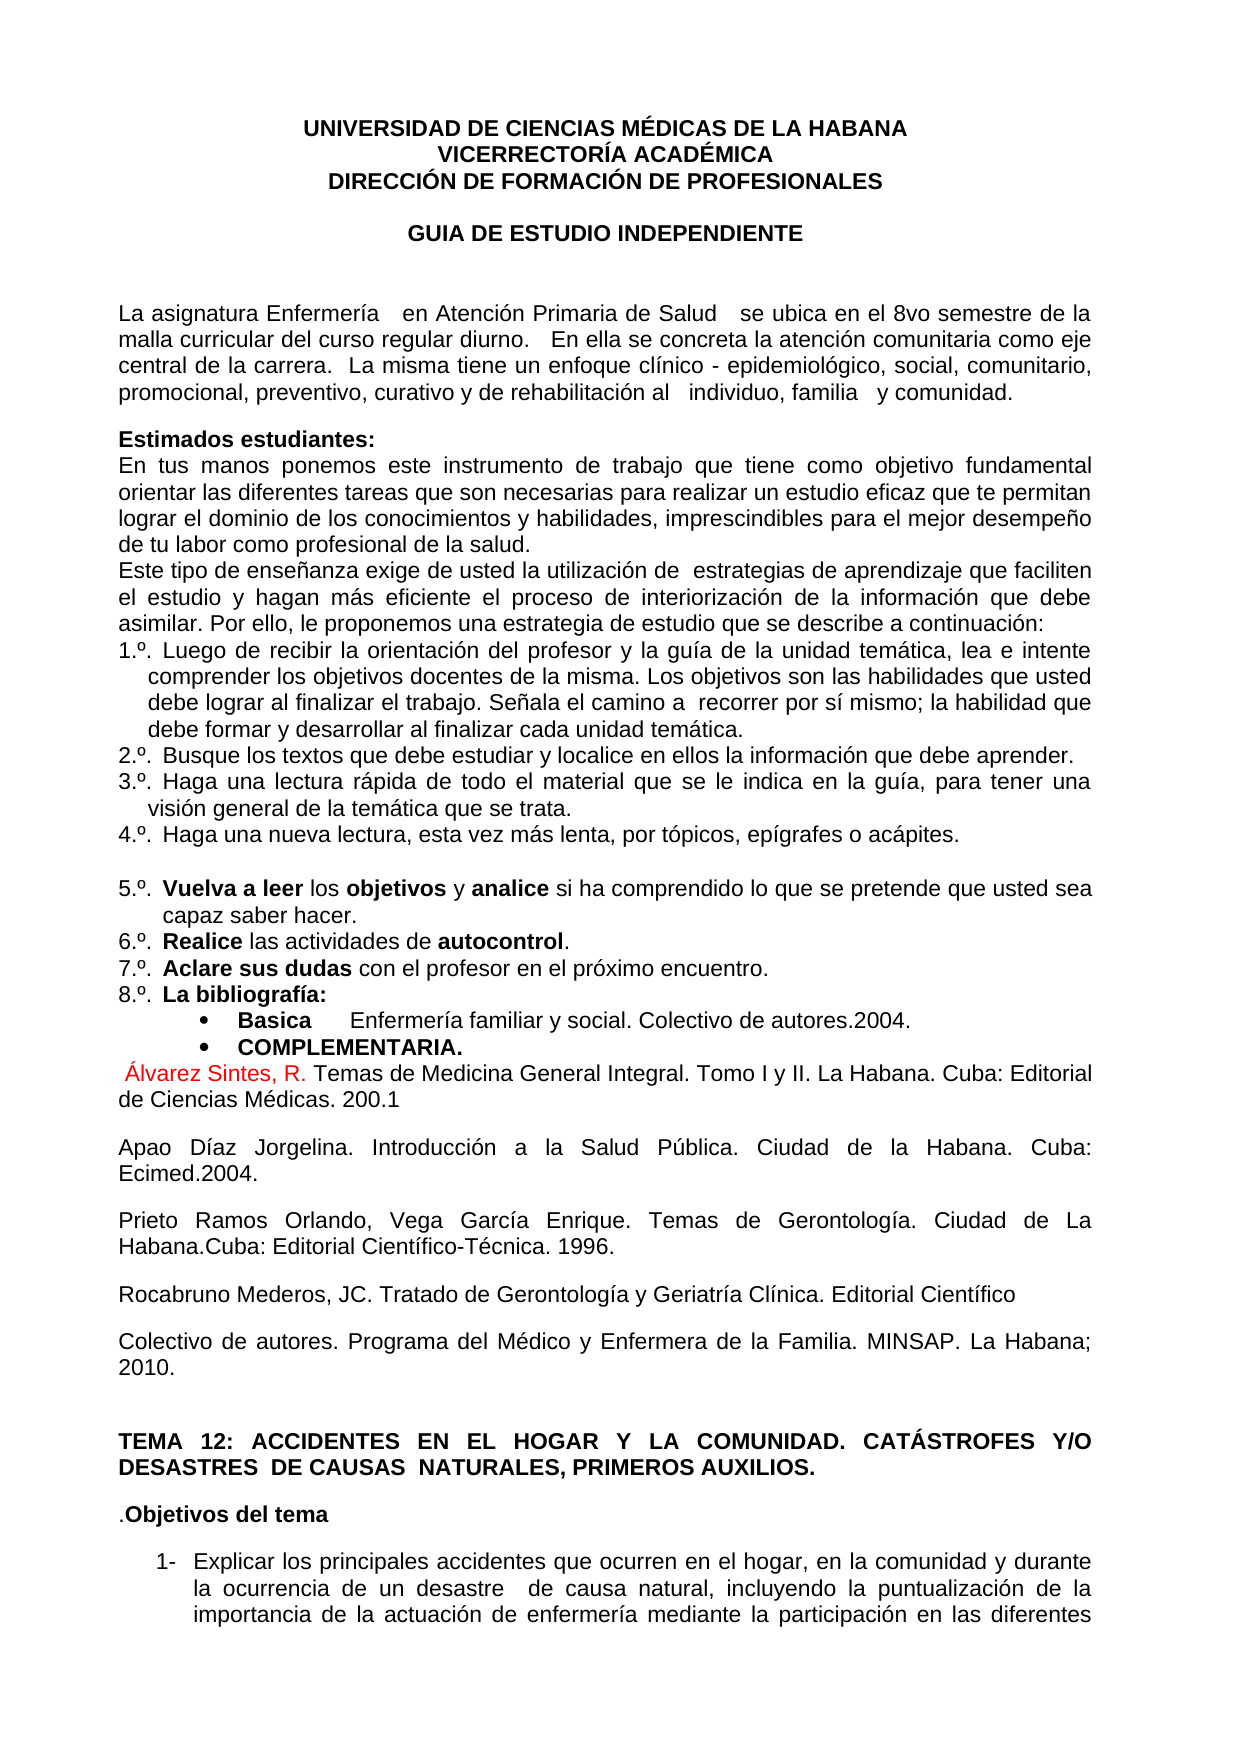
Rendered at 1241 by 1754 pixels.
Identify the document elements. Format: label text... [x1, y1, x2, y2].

text Álvarez Sintes, R. Temas de Medicina General Integral. Tomo I y II. La Habana. Cuba: Editorial de Ciencias Médicas. 200.1 [118, 1060, 1093, 1113]
list Busque los textos que debe estudiar y localice en ellos la información que debe aprender. [118, 742, 1093, 768]
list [156, 1548, 1093, 1627]
text TEMA 12: ACCIDENTES EN EL HOGAR Y LA COMUNIDAD. CATÁSTROFES Y/O DESASTRES DE CAUSAS NATURALES, PRIMEROS AUXILIOS. [118, 1428, 1093, 1480]
list La bibliografía: [118, 981, 1093, 1007]
text .Objetivos del tema [118, 1501, 1093, 1527]
text VICERRECTORÍA ACADÉMICA [118, 141, 1093, 168]
text Colectivo de autores. Programa del Médico y Enfermera de la Familia. MINSAP. La Habana; 2010. [118, 1328, 1093, 1380]
text Apao Díaz Jorgelina. Introducción a la Salud Pública. Ciudad de la Habana. Cuba: Ecimed.2004. [118, 1133, 1093, 1186]
list Haga una lectura rápida de todo el material que se le indica en la guía, para tener una visión general de la temática que se trata. [118, 768, 1093, 821]
text Estimados estudiantes: [118, 426, 1093, 452]
list COMPLEMENTARIA. [200, 1033, 1093, 1060]
list Vuelva a leer los objetivos y analice si ha comprendido lo que se pretende que usted sea capaz saber hacer. [118, 875, 1093, 928]
text En tus manos ponemos este instrumento de trabajo que tiene como objetivo fundamental orientar las diferentes tareas que son necesarias para realizar un estudio eficaz que te permitan lograr el dominio de los conocimientos y habilidades, imprescindibles para el mejor desempeño de tu labor como profesional de la salud. [118, 452, 1093, 557]
text UNIVERSIDAD DE CIENCIAS MÉDICAS DE LA HABANA [118, 115, 1093, 141]
text Este tipo de enseñanza exige de usted la utilización de estrategias de aprendizaje que faciliten el estudio y hagan más eficiente el proceso de interiorización de la información que debe asimilar. Por ello, le proponemos una estrategia de estudio que se describe a continuación: [118, 557, 1093, 637]
list Basica Enfermería familiar y social. Colectivo de autores.2004. [200, 1007, 1093, 1033]
text GUIA DE ESTUDIO INDEPENDIENTE [118, 220, 1093, 247]
list Haga una nueva lectura, esta vez más lenta, por tópicos, epígrafes o acápites. [118, 821, 1074, 847]
text La asignatura Enfermería en Atención Primaria de Salud se ubica en el 8vo semestre de la malla curricular del curso regular diurno. En ella se concreta la atención comunitaria como eje central de la carrera. La misma tiene un enfoque clínico - epidemiológico, social, comunitario, promocional, preventivo, curativo y de rehabilitación al individuo, familia y comunidad. [118, 299, 1093, 405]
text DIRECCIÓN DE FORMACIÓN DE PROFESIONALES [118, 168, 1093, 194]
list Realice las actividades de autocontrol. [118, 928, 1093, 954]
text Prieto Ramos Orlando, Vega García Enrique. Temas de Gerontología. Ciudad de La Habana.Cuba: Editorial Científico-Técnica. 1996. [118, 1207, 1093, 1260]
list Luego de recibir la orientación del profesor y la guía de la unidad temática, lea e intente comprender los objetivos docentes de la misma. Los objetivos son las habilidades que usted debe lograr al finalizar el trabajo. Señala el camino a recorrer por sí mismo; la habilidad que debe formar y desarrollar al finalizar cada unidad temática. [118, 637, 1093, 742]
list Aclare sus dudas con el profesor en el próximo encuentro. [118, 954, 1093, 981]
text Rocabruno Mederos, JC. Tratado de Gerontología y Geriatría Clínica. Editorial Científico [118, 1281, 1093, 1307]
